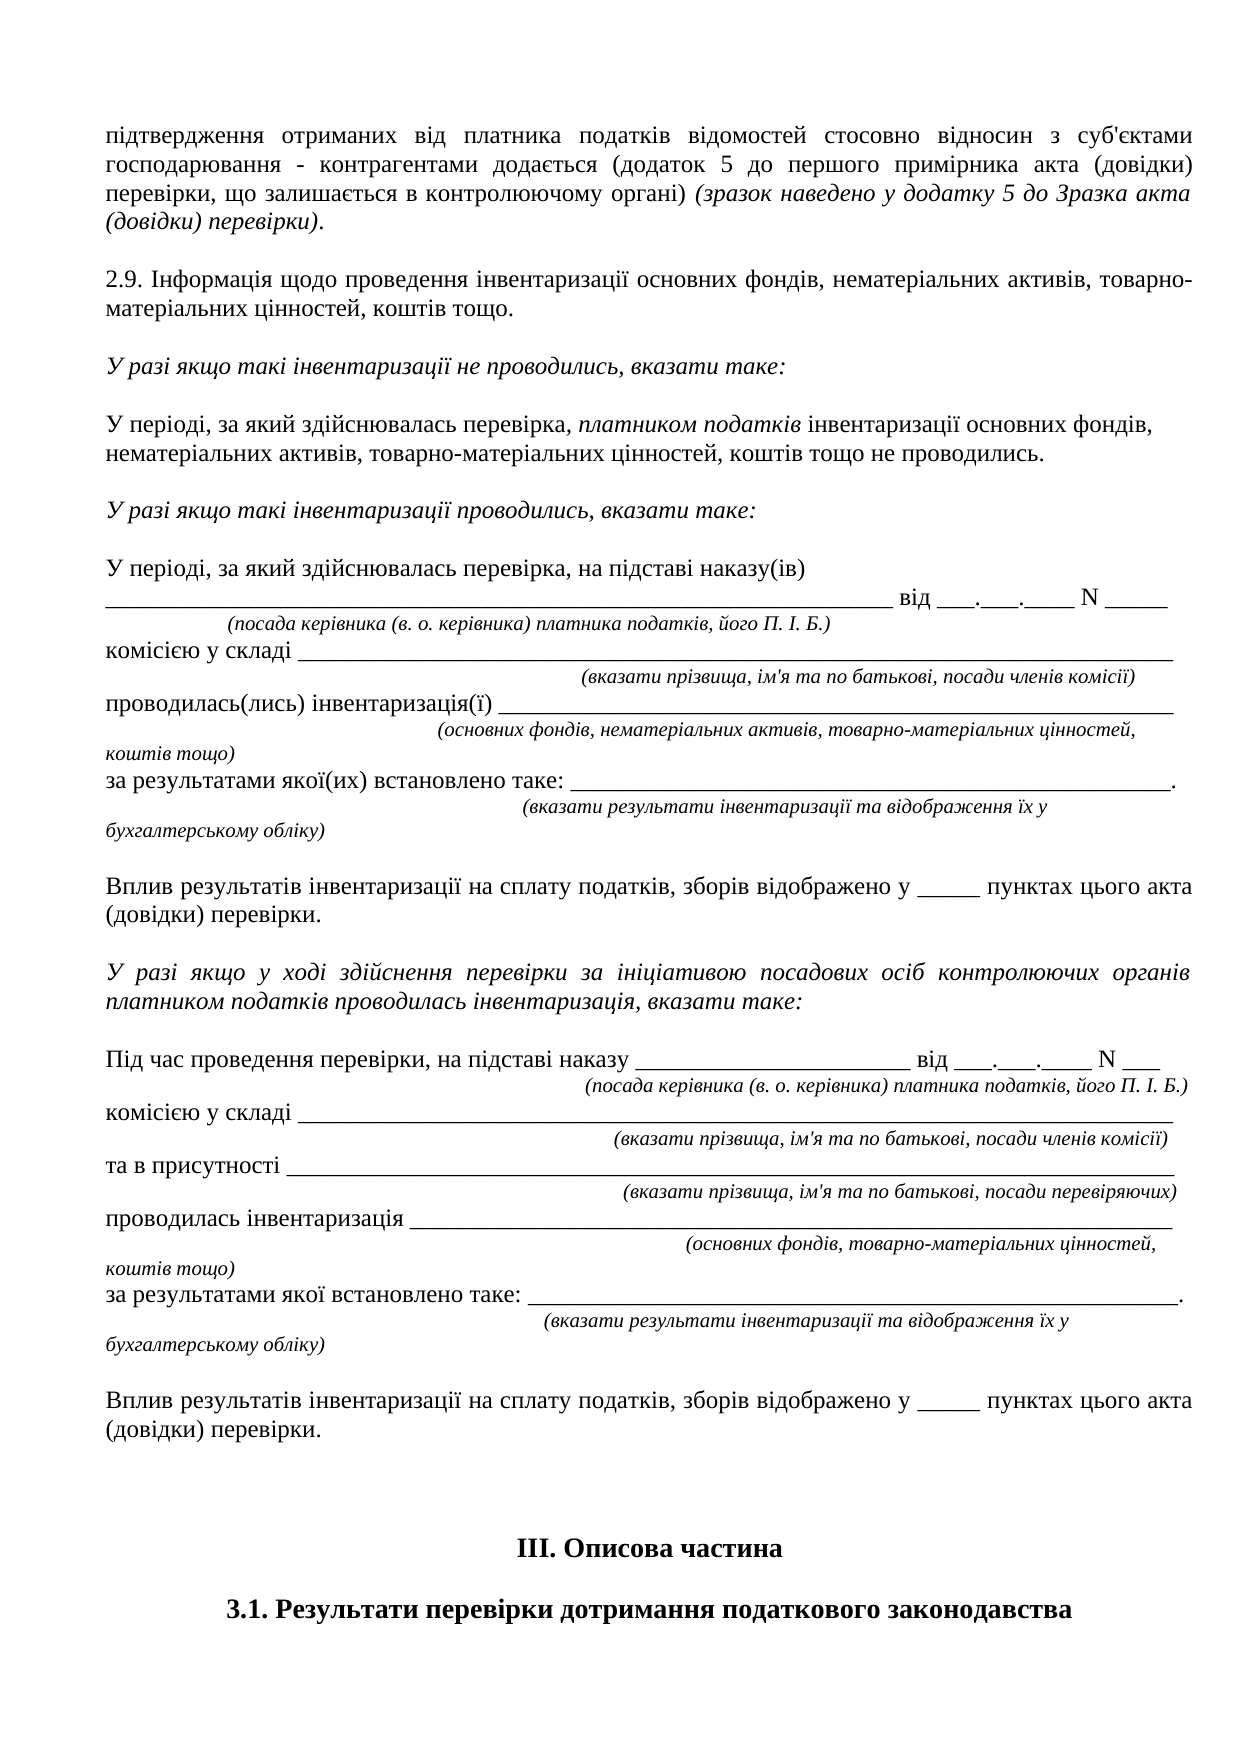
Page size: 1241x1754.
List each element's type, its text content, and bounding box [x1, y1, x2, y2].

text 3.1. Результати перевірки дотримання податкового законодавства [148, 1592, 1152, 1625]
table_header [103, 89, 1196, 1446]
text III. Описова частина [148, 1531, 1152, 1563]
